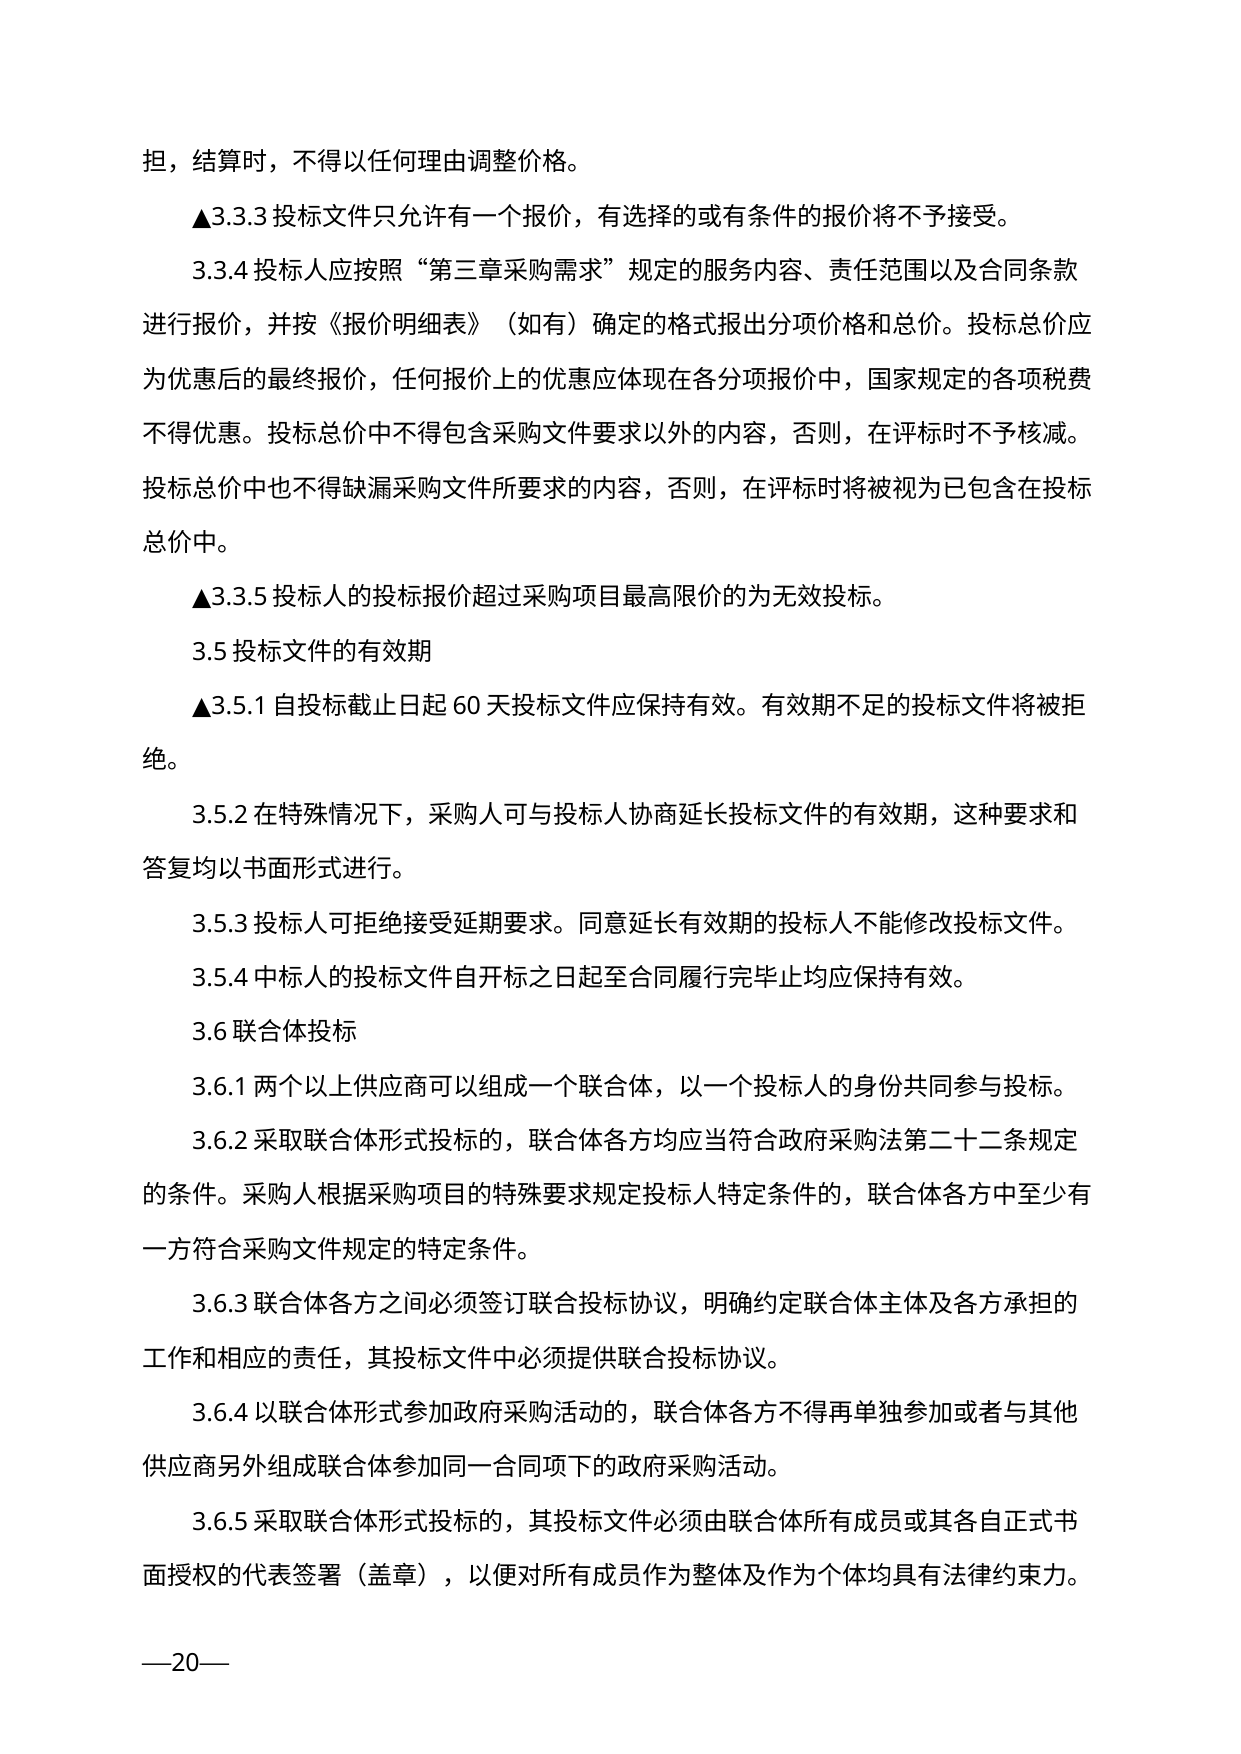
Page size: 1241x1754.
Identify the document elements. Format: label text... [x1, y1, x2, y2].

text 3.5.2在特殊情况下，采购人可与投标人协商延长投标文件的有效期，这种要求和答复均以书面形式进行。 [142, 794, 1098, 885]
text 3.6.4以联合体形式参加政府采购活动的，联合体各方不得再单独参加或者与其他供应商另外组成联合体参加同一合同项下的政府采购活动。 [142, 1392, 1098, 1483]
text 3.5.4中标人的投标文件自开标之日起至合同履行完毕止均应保持有效。 [142, 957, 1098, 994]
text 3.5.3投标人可拒绝接受延期要求。同意延长有效期的投标人不能修改投标文件。 [142, 903, 1098, 939]
text 3.5投标文件的有效期 [142, 631, 1098, 667]
text ▲3.3.5投标人的投标报价超过采购项目最高限价的为无效投标。 [142, 577, 1098, 613]
text 3.6.5采取联合体形式投标的，其投标文件必须由联合体所有成员或其各自正式书面授权的代表签署（盖章），以便对所有成员作为整体及作为个体均具有法律约束力。 [142, 1501, 1098, 1592]
text ▲3.5.1自投标截止日起60天投标文件应保持有效。有效期不足的投标文件将被拒绝。 [142, 686, 1098, 776]
text 3.6.2采取联合体形式投标的，联合体各方均应当符合政府采购法第二十二条规定的条件。采购人根据采购项目的特殊要求规定投标人特定条件的，联合体各方中至少有一方符合采购文件规定的特定条件。 [142, 1121, 1098, 1266]
text 3.3.4投标人应按照“第三章采购需求”规定的服务内容、责任范围以及合同条款进行报价，并按《报价明细表》（如有）确定的格式报出分项价格和总价。投标总价应为优惠后的最终报价，任何报价上的优惠应体现在各分项报价中，国家规定的各项税费不得优惠。投标总价中不得包含采购文件要求以外的内容，否则，在评标时不予核减。投标总价中也不得缺漏采购文件所要求的内容，否则，在评标时将被视为已包含在投标总价中。 [142, 251, 1098, 559]
text ▲3.3.3投标文件只允许有一个报价，有选择的或有条件的报价将不予接受。 [142, 196, 1098, 232]
text 3.6联合体投标 [142, 1012, 1098, 1048]
text 3.6.3联合体各方之间必须签订联合投标协议，明确约定联合体主体及各方承担的工作和相应的责任，其投标文件中必须提供联合投标协议。 [142, 1284, 1098, 1374]
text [142, 142, 1098, 178]
text 3.6.1两个以上供应商可以组成一个联合体，以一个投标人的身份共同参与投标。 [142, 1066, 1098, 1102]
